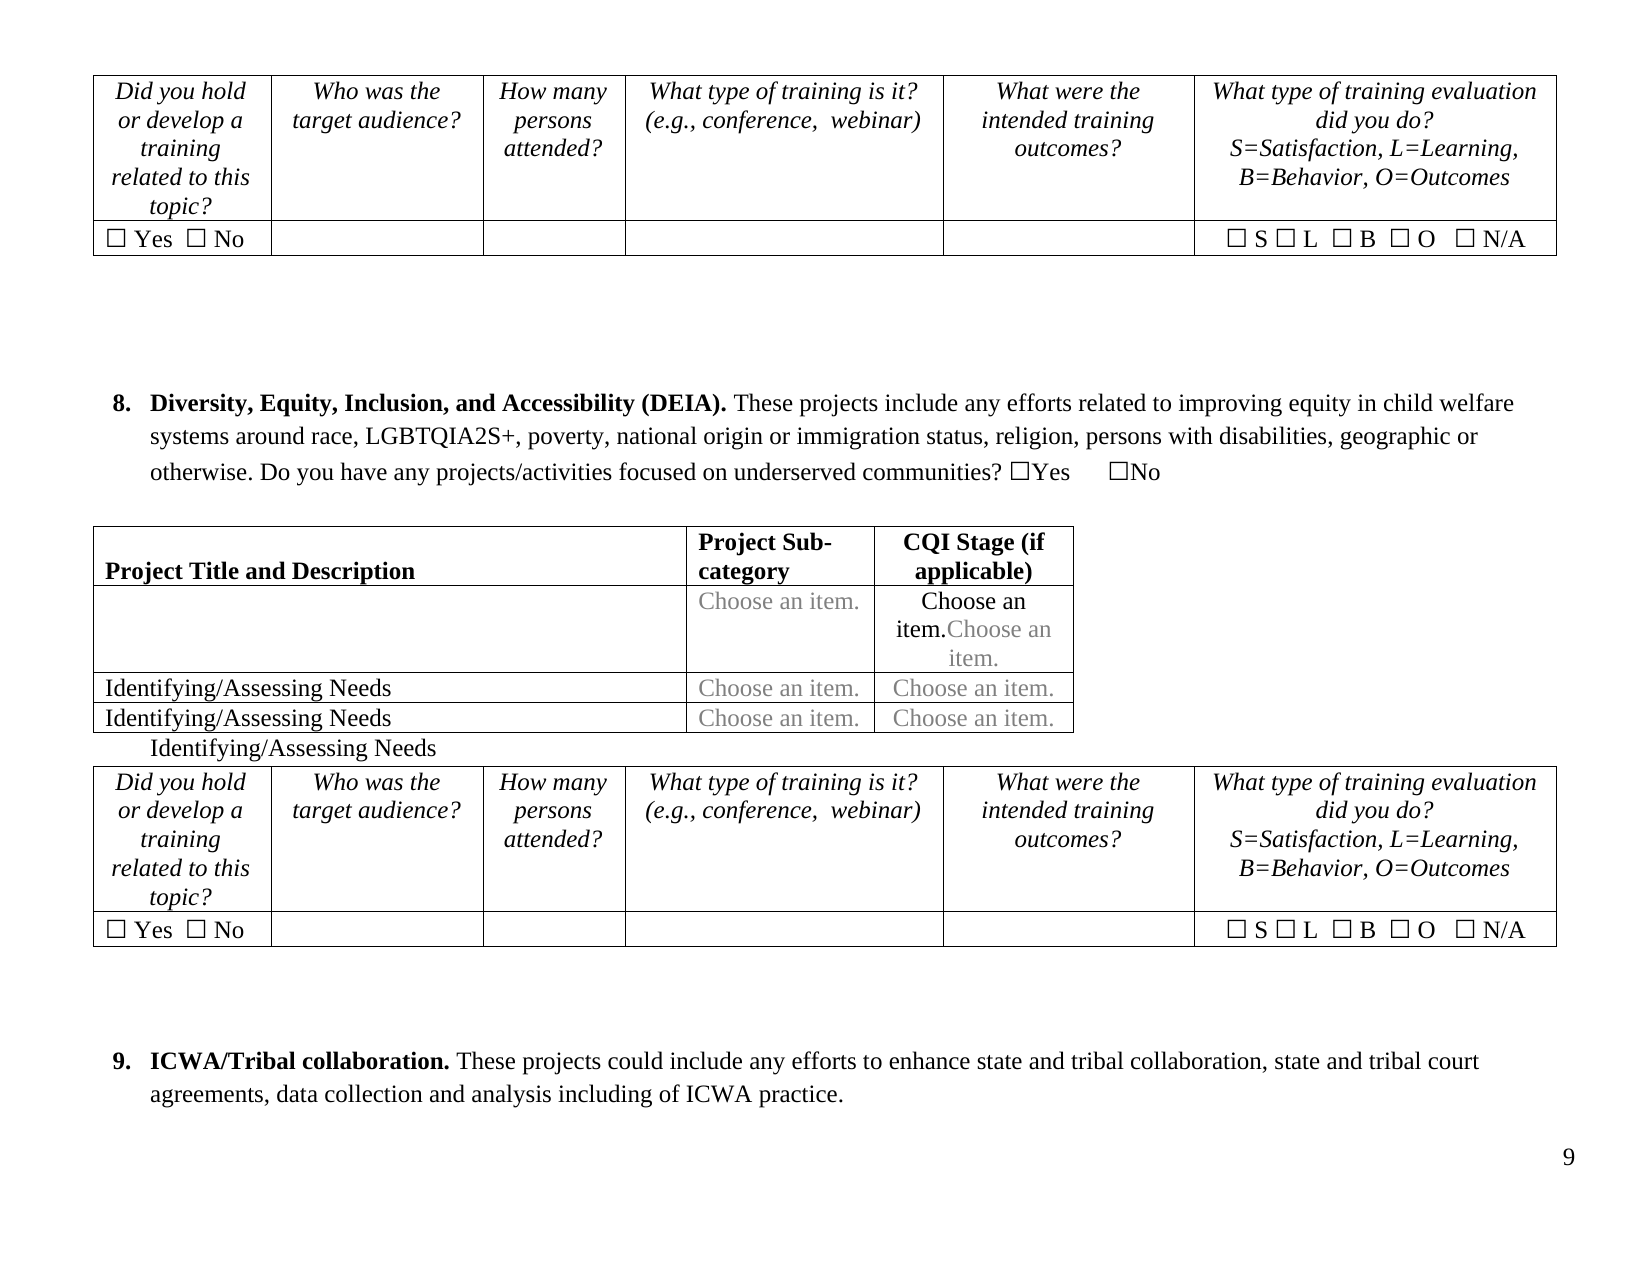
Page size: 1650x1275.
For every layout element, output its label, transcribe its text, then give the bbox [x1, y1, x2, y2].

table_cell [484, 912, 625, 946]
table_header What were the intended training outcomes? [944, 767, 1194, 911]
table_cell [944, 221, 1194, 255]
list Diversity, Equity, Inclusion, and Accessibility (DEIA). These projects include any efforts related to improving equity in child welfare systems around race, LGBTQIA2S+, poverty, national origin or immigration status, religion, persons with disabilities, geographic or otherwise. Do you have any projects/activities focused on underserved communities? Yes No [112, 388, 1575, 488]
table_header What type of training is it? (e.g., conference, webinar) [626, 767, 943, 911]
table_header Who was the target audience? [272, 767, 483, 911]
table_header How many persons attended? [484, 767, 625, 911]
table_cell [944, 912, 1194, 946]
table_header CQI Stage (if applicable) [875, 527, 1073, 585]
table_header What type of training is it? (e.g., conference, webinar) [626, 76, 943, 220]
list ICWA/Tribal collaboration. These projects could include any efforts to enhance state and tribal collaboration, state and tribal court agreements, data collection and analysis including of ICWA practice. [112, 1046, 1575, 1107]
table_header What were the intended training outcomes? [944, 76, 1194, 220]
table_cell S L B O N/A [1195, 221, 1556, 255]
table_header Did you hold or develop a training related to this topic? [94, 767, 271, 911]
table_cell [484, 221, 625, 255]
table_header What type of training evaluation did you do? S=Satisfaction, L=Learning, B=Behavior, O=Outcomes [1195, 767, 1556, 911]
table_header Who was the target audience? [272, 76, 483, 220]
table_cell [272, 221, 483, 255]
table_header Did you hold or develop a training related to this topic? [94, 76, 271, 220]
table_cell [94, 586, 686, 672]
table_cell [272, 912, 483, 946]
table_cell [626, 221, 943, 255]
table_cell Yes No [94, 221, 271, 255]
table_header What type of training evaluation did you do? S=Satisfaction, L=Learning, B=Behavior, O=Outcomes [1195, 76, 1556, 220]
table_cell [94, 673, 686, 702]
table_header How many persons attended? [484, 76, 625, 220]
table_cell Yes No [94, 912, 271, 946]
table_cell [687, 703, 874, 732]
table_cell [94, 703, 686, 732]
table_cell [626, 912, 943, 946]
table_cell [687, 673, 874, 702]
table_header Project Title and Description [94, 527, 686, 585]
table_header Project Sub-category [687, 527, 874, 585]
table_cell S L B O N/A [1195, 912, 1556, 946]
